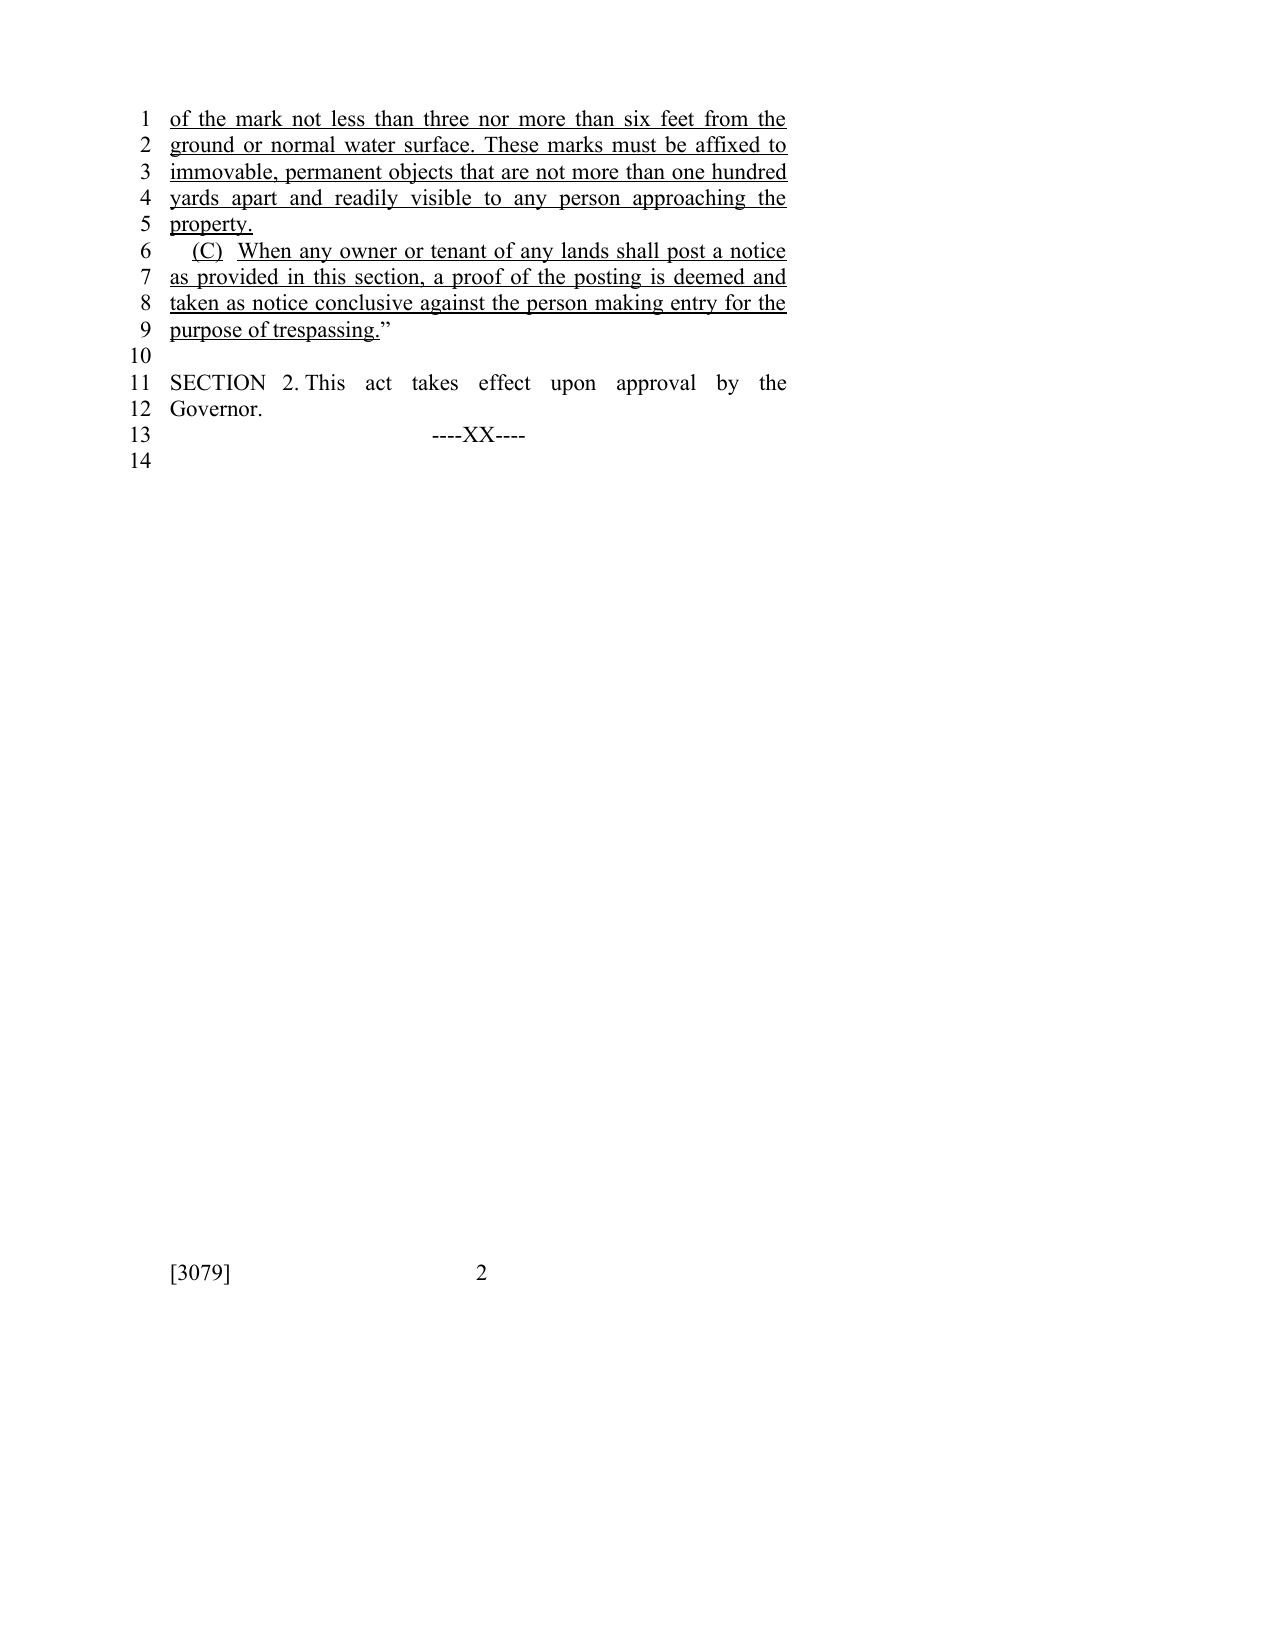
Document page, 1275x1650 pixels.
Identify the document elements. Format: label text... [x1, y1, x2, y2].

text SECTION 2. This act takes effect upon approval by the Governor. [169, 368, 787, 421]
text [169, 129, 787, 154]
text ----XX---- [169, 421, 787, 448]
text (C) When any owner or tenant of any lands shall post a notice as provided in this section, a proof of the posting is deemed and taken as notice conclusive against the person making entry for the purpose of trespassing.” [169, 287, 787, 312]
text (C) When any owner or tenant of any lands shall post a notice as provided in this section, a proof of the posting is deemed and taken as notice conclusive against the person making entry for the purpose of trespassing.” [169, 313, 787, 342]
text (C) When any owner or tenant of any lands shall post a notice as provided in this section, a proof of the posting is deemed and taken as notice conclusive against the person making entry for the purpose of trespassing.” [169, 237, 787, 286]
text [169, 105, 787, 128]
